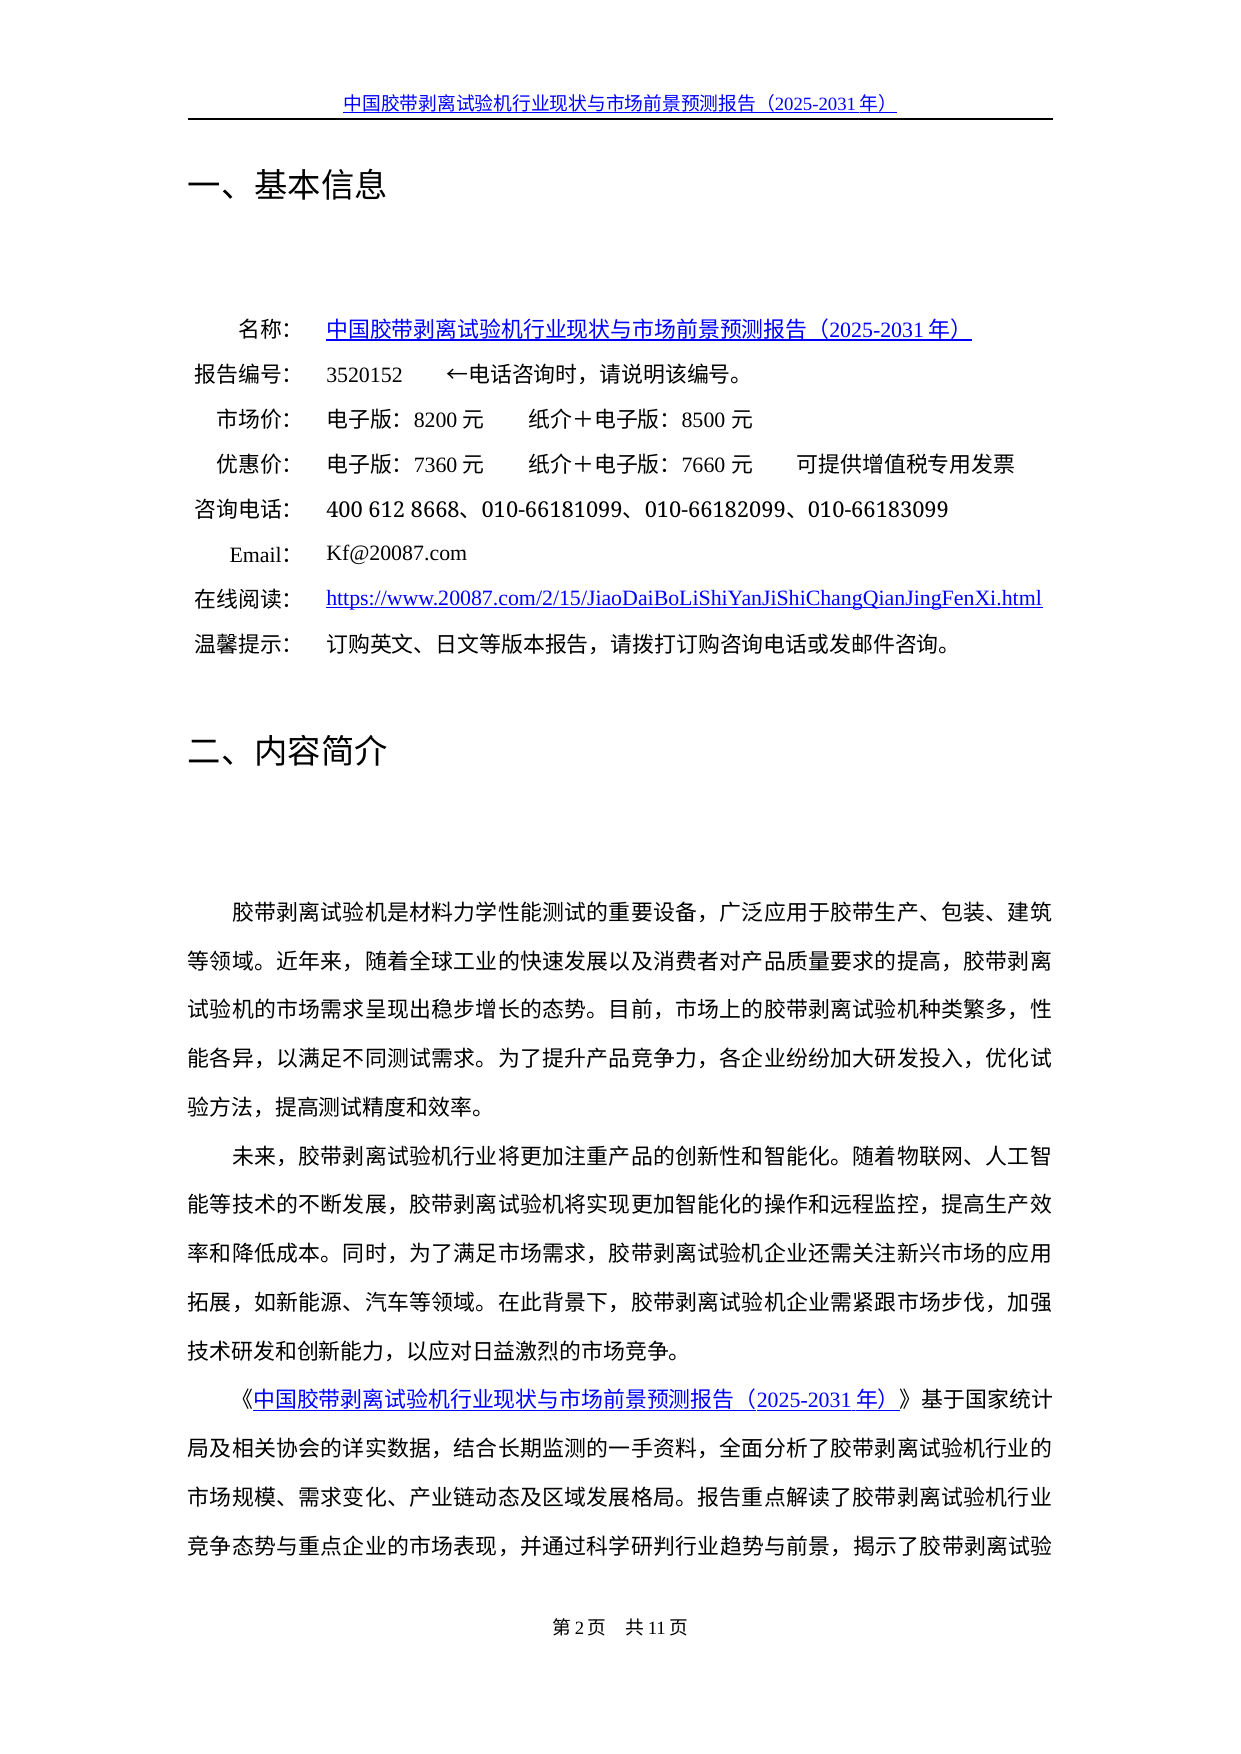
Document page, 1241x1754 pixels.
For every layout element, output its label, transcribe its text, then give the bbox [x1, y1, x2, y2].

table_cell 优惠价： [167, 447, 315, 492]
table_cell 报告编号： [167, 357, 315, 402]
table_header 名称： [167, 312, 315, 357]
table_header 中国胶带剥离试验机行业现状与市场前景预测报告（2025-2031年） [315, 312, 1073, 357]
table_cell 3520152 ←电话咨询时，请说明该编号。 [315, 357, 1073, 402]
table_cell 咨询电话： [167, 492, 315, 537]
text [187, 894, 1053, 1561]
table_cell 市场价： [167, 402, 315, 447]
table_cell 在线阅读： [167, 582, 315, 627]
table_cell 电子版：8200 元 纸介＋电子版：8500 元 [315, 402, 1073, 447]
title 二、内容简介 [187, 717, 1053, 782]
table_cell 400 612 8668、010-66181099、010-66182099、010-66183099 [315, 492, 1073, 537]
title 一、基本信息 [187, 150, 1053, 215]
table_cell Kf@20087.com [315, 537, 1073, 582]
table_cell Email： [167, 537, 315, 582]
table_cell 电子版：7360 元 纸介＋电子版：7660 元 可提供增值税专用发票 [315, 447, 1073, 492]
table_cell 温馨提示： [167, 627, 315, 672]
table_cell [315, 582, 1073, 627]
table_cell 订购英文、日文等版本报告，请拨打订购咨询电话或发邮件咨询。 [315, 627, 1073, 672]
